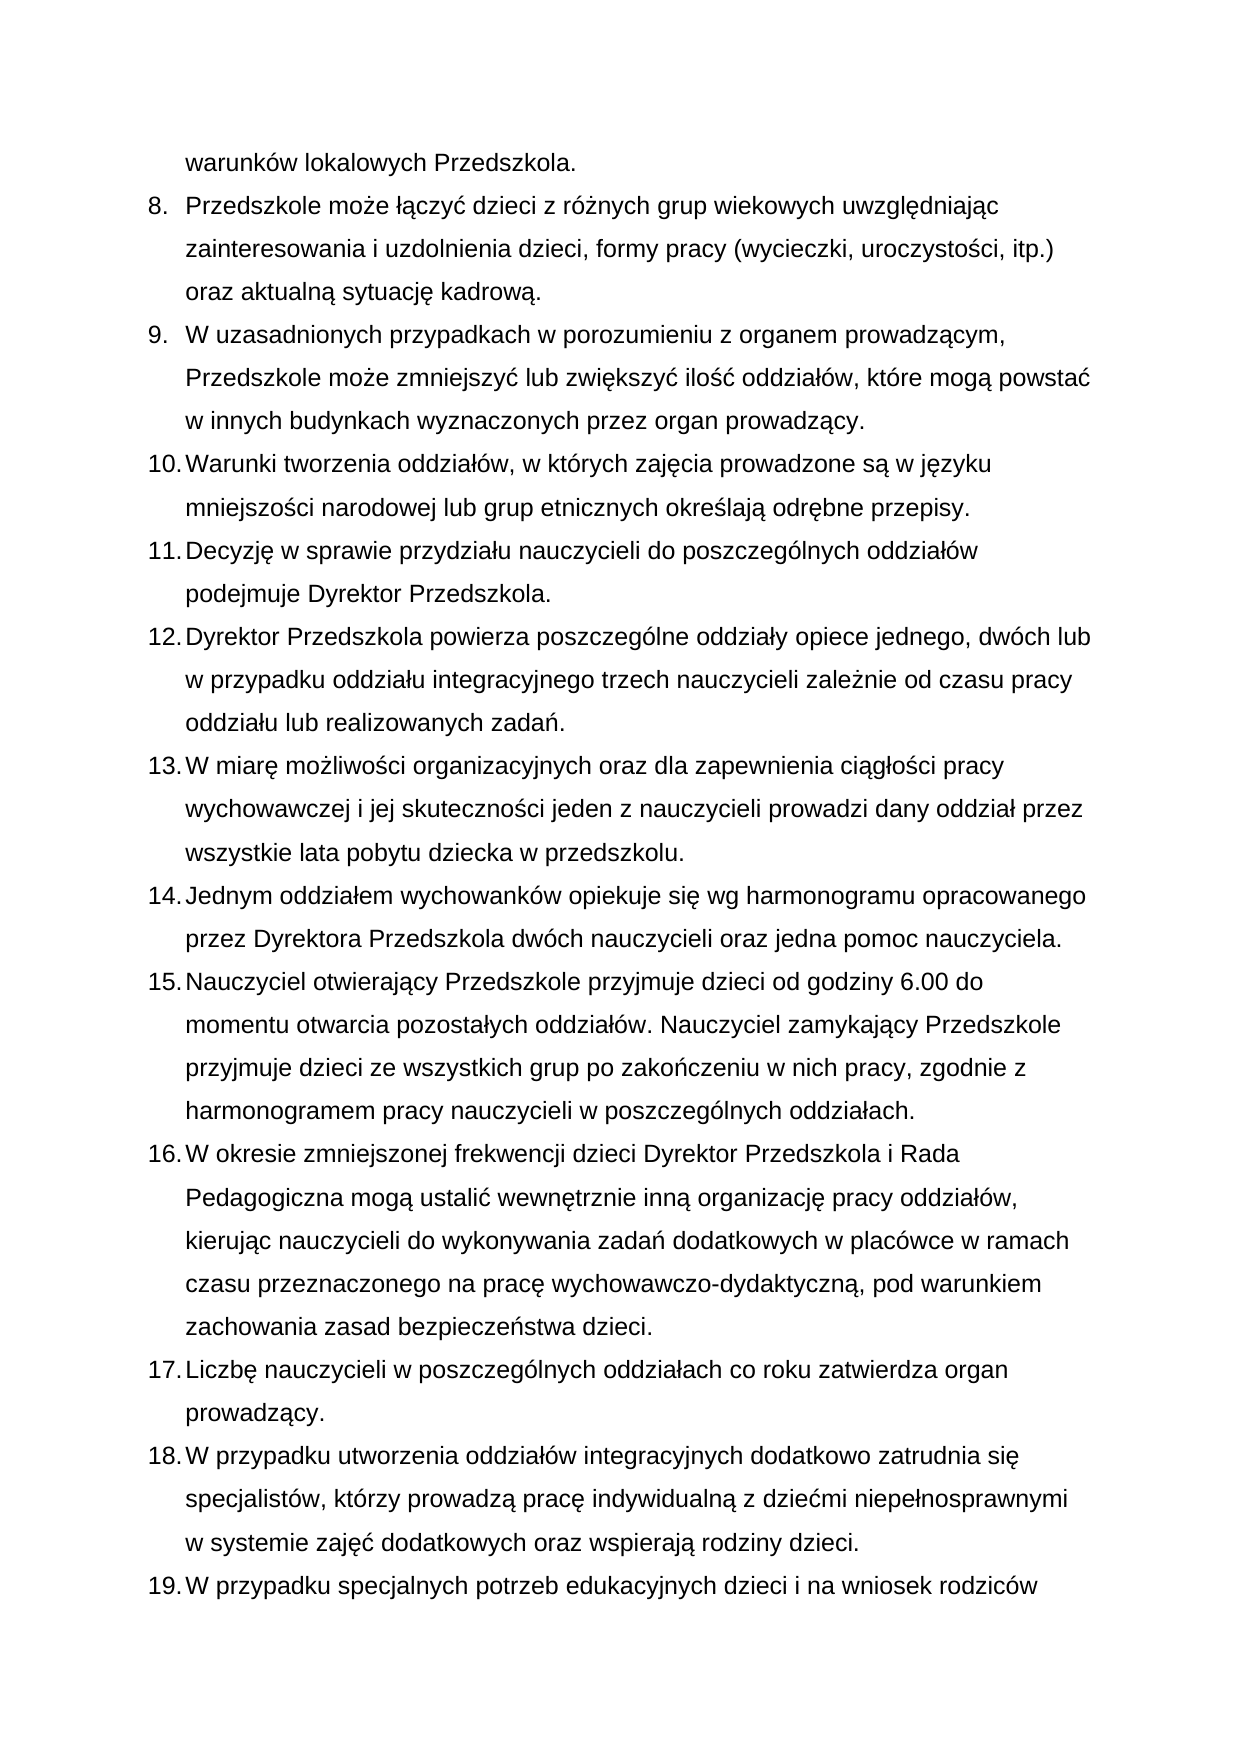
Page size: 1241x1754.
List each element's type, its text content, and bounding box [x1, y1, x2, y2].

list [148, 148, 1093, 176]
list W przypadku utworzenia oddziałów integracyjnych dodatkowo zatrudnia się specjalistów, którzy prowadzą pracę indywidualną z dziećmi niepełnosprawnymi w systemie zajęć dodatkowych oraz wspierają rodziny dzieci. [148, 1441, 1093, 1556]
list Warunki tworzenia oddziałów, w których zajęcia prowadzone są w języku mniejszości narodowej lub grup etnicznych określają odrębne przepisy. [148, 449, 1093, 521]
list Dyrektor Przedszkola powierza poszczególne oddziały opiece jednego, dwóch lub w przypadku oddziału integracyjnego trzech nauczycieli zależnie od czasu pracy oddziału lub realizowanych zadań. [148, 622, 1093, 737]
list W okresie zmniejszonej frekwencji dzieci Dyrektor Przedszkola i Rada Pedagogiczna mogą ustalić wewnętrznie inną organizację pracy oddziałów, kierując nauczycieli do wykonywania zadań dodatkowych w placówce w ramach czasu przeznaczonego na pracę wychowawczo-dydaktyczną, pod warunkiem zachowania zasad bezpieczeństwa dzieci. [148, 1139, 1093, 1341]
list W uzasadnionych przypadkach w porozumieniu z organem prowadzącym, Przedszkole może zmniejszyć lub zwiększyć ilość oddziałów, które mogą powstać w innych budynkach wyznaczonych przez organ prowadzący. [148, 320, 1093, 435]
list Przedszkole może łączyć dzieci z różnych grup wiekowych uwzględniając zainteresowania i uzdolnienia dzieci, formy pracy (wycieczki, uroczystości, itp.) oraz aktualną sytuację kadrową. [148, 191, 1093, 306]
list Nauczyciel otwierający Przedszkole przyjmuje dzieci od godziny 6.00 do momentu otwarcia pozostałych oddziałów. Nauczyciel zamykający Przedszkole przyjmuje dzieci ze wszystkich grup po zakończeniu w nich pracy, zgodnie z harmonogramem pracy nauczycieli w poszczególnych oddziałach. [148, 967, 1093, 1125]
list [148, 1571, 1093, 1599]
list Jednym oddziałem wychowanków opiekuje się wg harmonogramu opracowanego przez Dyrektora Przedszkola dwóch nauczycieli oraz jedna pomoc nauczyciela. [148, 881, 1093, 953]
list Decyzję w sprawie przydziału nauczycieli do poszczególnych oddziałów podejmuje Dyrektor Przedszkola. [148, 536, 1093, 608]
list Liczbę nauczycieli w poszczególnych oddziałach co roku zatwierdza organ prowadzący. [148, 1355, 1093, 1427]
list W miarę możliwości organizacyjnych oraz dla zapewnienia ciągłości pracy wychowawczej i jej skuteczności jeden z nauczycieli prowadzi dany oddział przez wszystkie lata pobytu dziecka w przedszkolu. [148, 751, 1093, 866]
